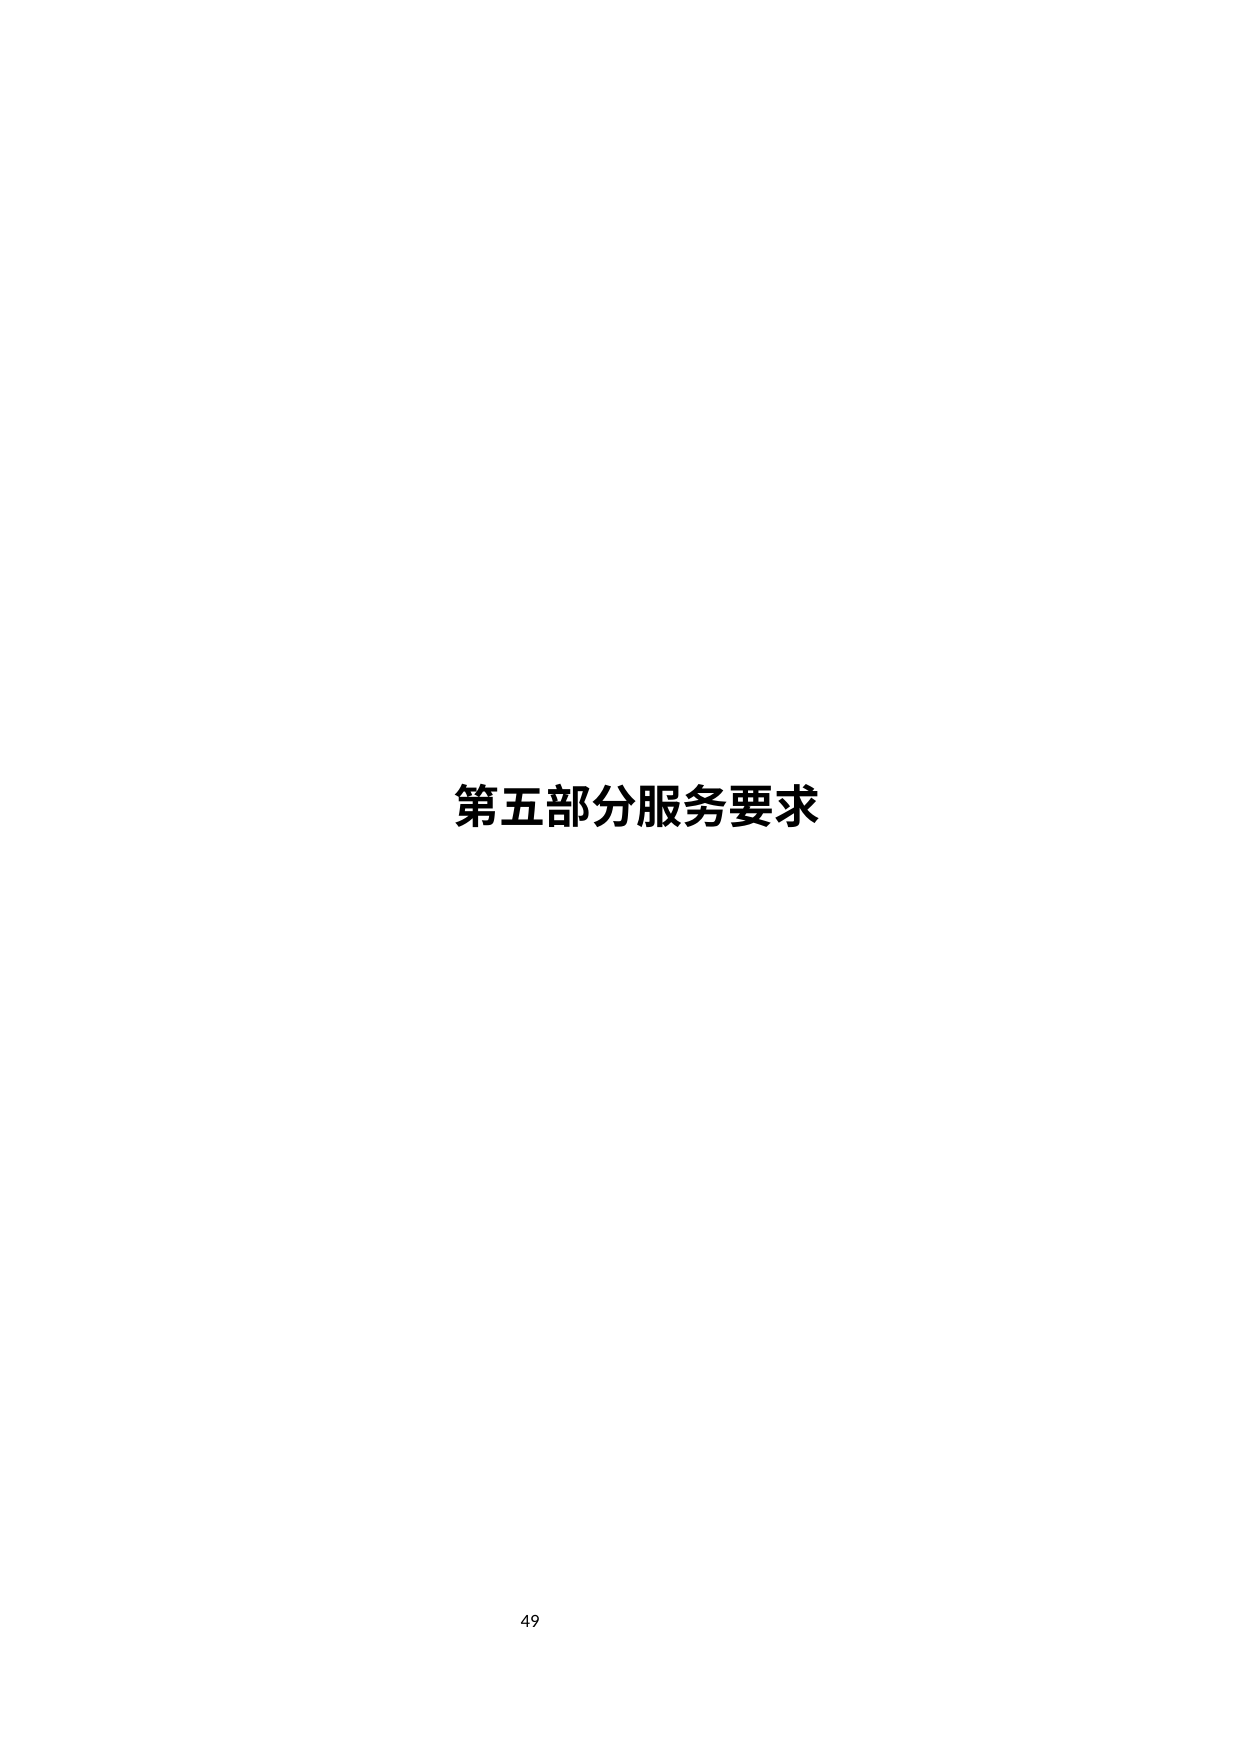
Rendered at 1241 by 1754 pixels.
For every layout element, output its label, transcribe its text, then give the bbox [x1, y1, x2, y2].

text 第五部分服务要求 [177, 770, 1122, 837]
